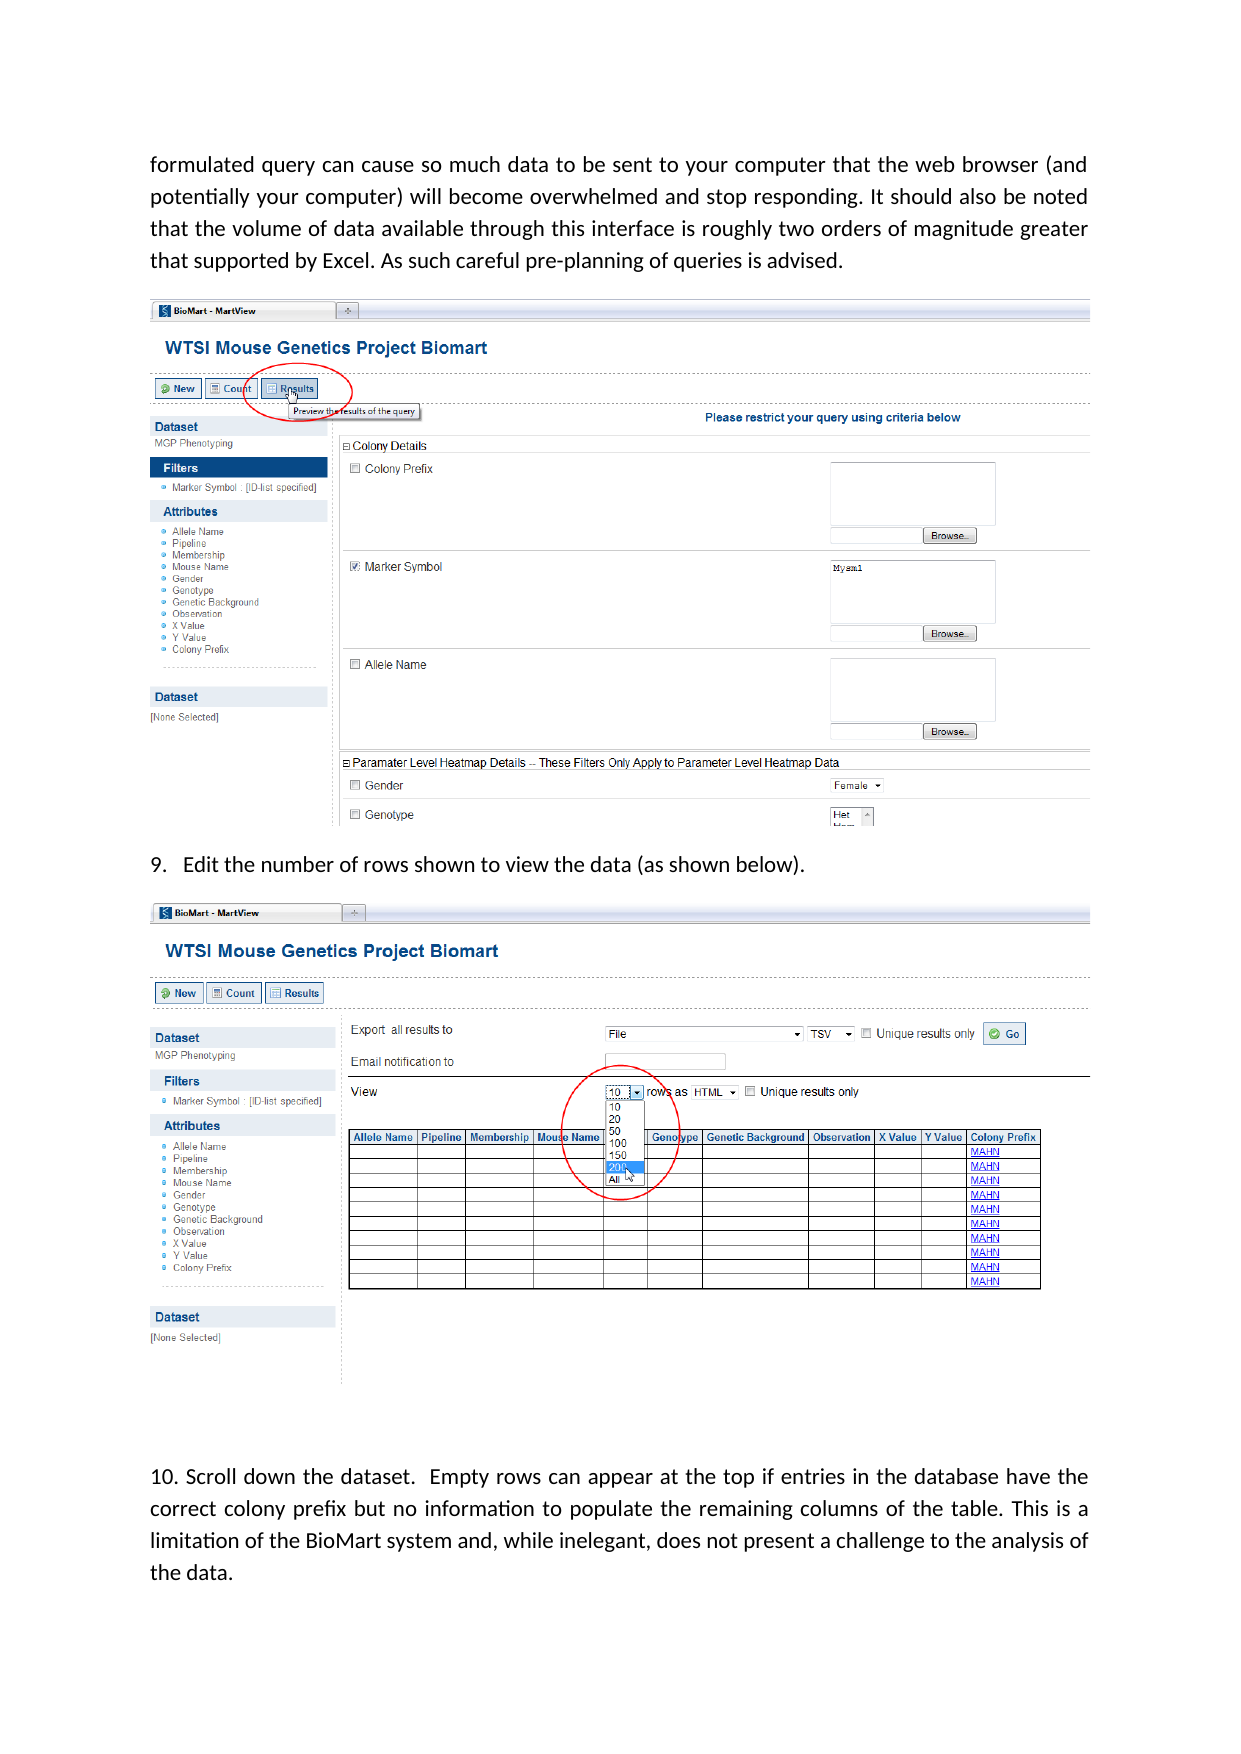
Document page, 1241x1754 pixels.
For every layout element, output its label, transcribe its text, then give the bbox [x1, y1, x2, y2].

text 9. Edit the number of rows shown to view the data (as shown below). [150, 850, 1090, 878]
picture [150, 299, 1091, 826]
text 10. Scroll down the dataset. Empty rows can appear at the top if entries in the database have the correct colony prefix but no information to populate the remaining columns of the table. This is a limitation of the BioMart system and, while inelegant, does not present a challenge to the analysis of the data. [150, 1462, 1090, 1586]
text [150, 150, 1090, 274]
picture [150, 903, 1091, 1384]
